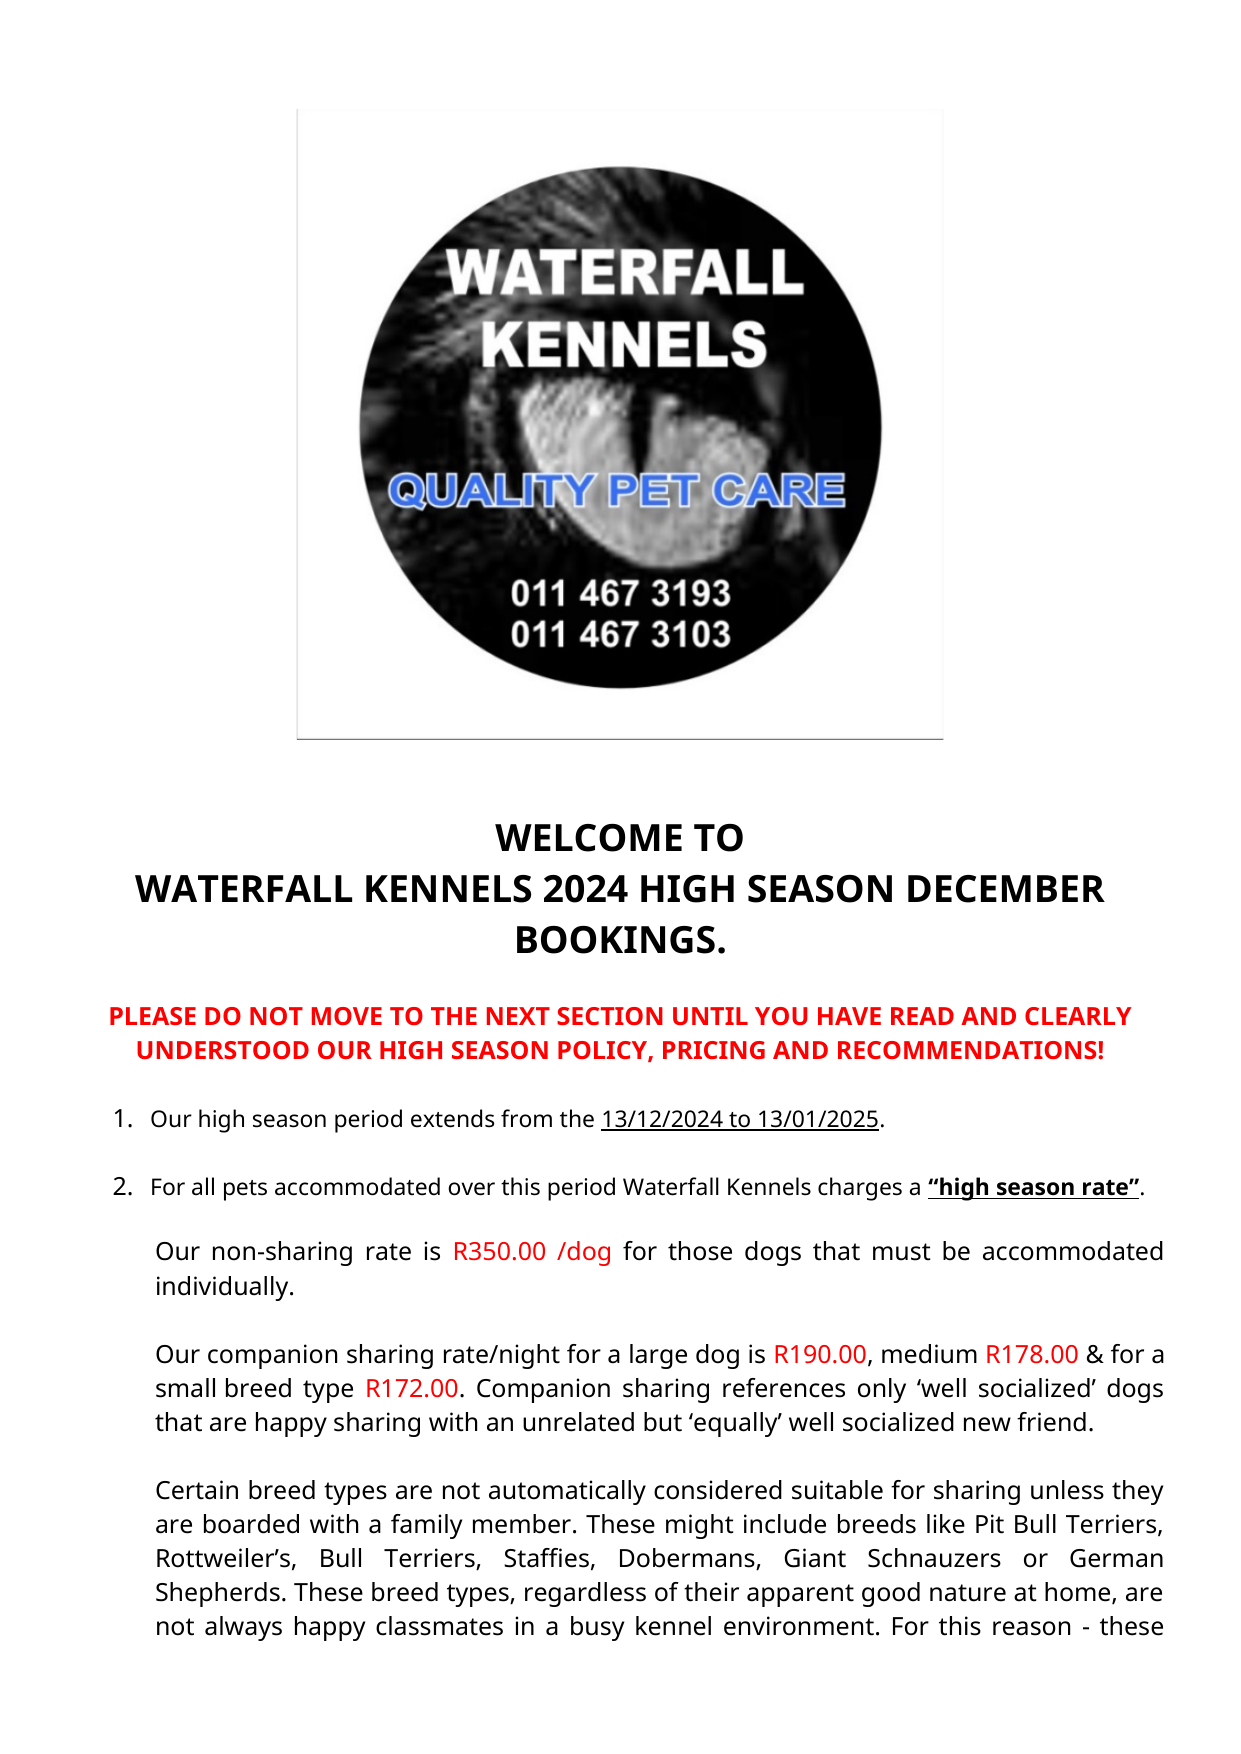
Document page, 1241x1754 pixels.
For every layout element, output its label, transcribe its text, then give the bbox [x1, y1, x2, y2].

text WELCOME TO [75, 811, 1165, 862]
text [155, 1472, 1165, 1643]
text Our companion sharing rate/night for a large dog is R190.00, medium R178.00 & for a small breed type R172.00. Companion sharing references only ‘well socialized’ dogs that are happy sharing with an unrelated but ‘equally’ well socialized new friend. [155, 1336, 1165, 1438]
list Our high season period extends from the 13/12/2024 to 13/01/2025. [112, 1101, 1165, 1135]
list For all pets accommodated over this period Waterfall Kennels charges a “high season rate”. [112, 1169, 1165, 1203]
text PLEASE DO NOT MOVE TO THE NEXT SECTION UNTIL YOU HAVE READ AND CLEARLY UNDERSTOOD OUR HIGH SEASON POLICY, PRICING AND RECOMMENDATIONS! [75, 998, 1165, 1067]
picture [296, 109, 944, 740]
text Our non-sharing rate is R350.00 /dog for those dogs that must be accommodated individually. [155, 1234, 1165, 1302]
text WATERFALL KENNELS 2024 HIGH SEASON DECEMBER BOOKINGS. [75, 862, 1165, 964]
